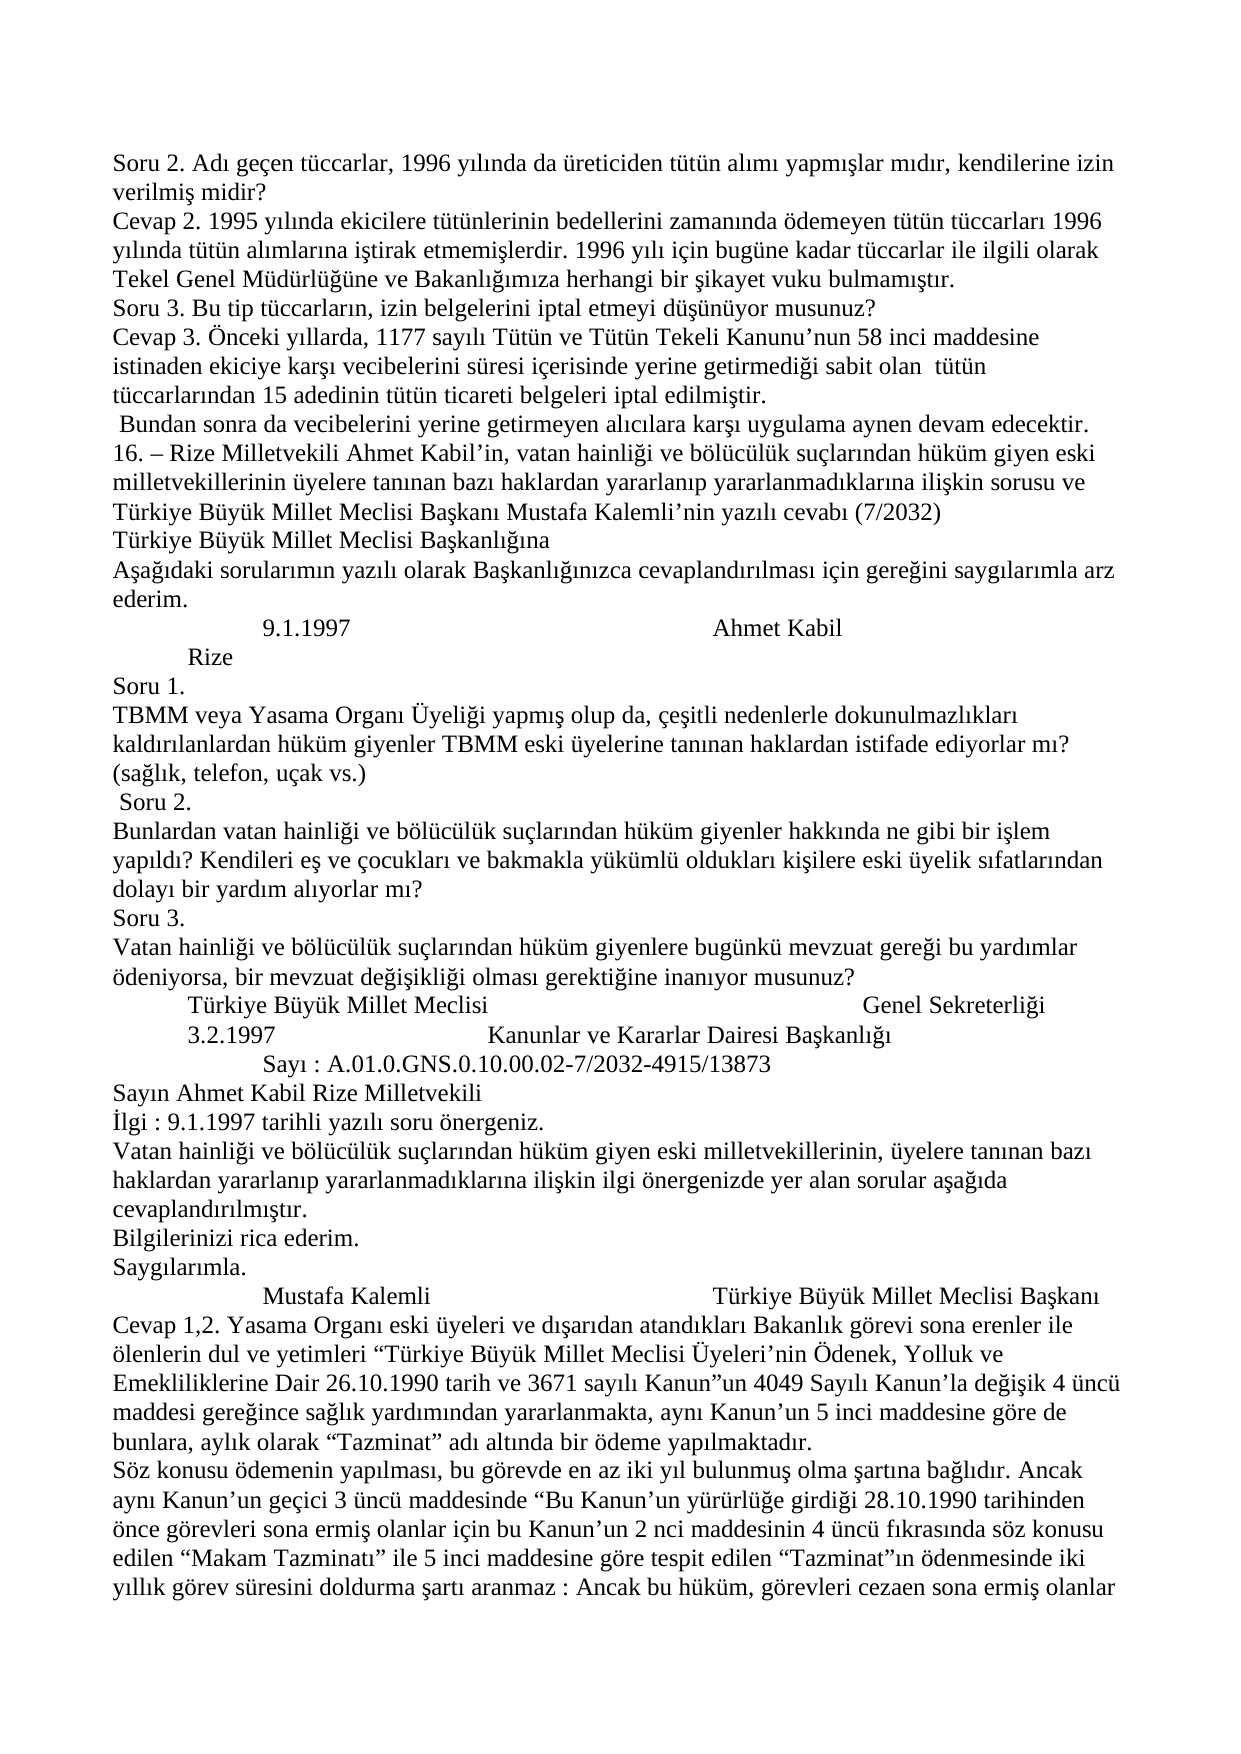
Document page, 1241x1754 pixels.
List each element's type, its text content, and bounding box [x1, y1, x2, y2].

text Vatan hainliği ve bölücülük suçlarından hüküm giyen eski milletvekillerinin, üyelere tanınan bazı haklardan yararlanıp yararlanmadıklarına ilişkin ilgi önergenizde yer alan sorular aşağıda cevaplandırılmıştır. [112, 1136, 1128, 1223]
text Cevap 2. 1995 yılında ekicilere tütünlerinin bedellerini zamanında ödemeyen tütün tüccarları 1996 yılında tütün alımlarına iştirak etmemişlerdir. 1996 yılı için bugüne kadar tüccarlar ile ilgili olarak Tekel Genel Müdürlüğüne ve Bakanlığımıza herhangi bir şikayet vuku bulmamıştır. [112, 206, 1128, 293]
text TBMM veya Yasama Organı Üyeliği yapmış olup da, çeşitli nedenlerle dokunulmazlıkları kaldırılanlardan hüküm giyenler TBMM eski üyelerine tanınan haklardan istifade ediyorlar mı? (sağlık, telefon, uçak vs.) [112, 700, 1128, 787]
text Cevap 1,2. Yasama Organı eski üyeleri ve dışarıdan atandıkları Bakanlık görevi sona erenler ile ölenlerin dul ve yetimleri “Türkiye Büyük Millet Meclisi Üyeleri’nin Ödenek, Yolluk ve Emekliliklerine Dair 26.10.1990 tarih ve 3671 sayılı Kanun”un 4049 Sayılı Kanun’la değişik 4 üncü maddesi gereğince sağlık yardımından yararlanmakta, aynı Kanun’un 5 inci maddesine göre de bunlara, aylık olarak “Tazminat” adı altında bir ödeme yapılmaktadır. [112, 1310, 1128, 1455]
text Sayın Ahmet Kabil Rize Milletvekili [112, 1078, 1128, 1107]
text Mustafa Kalemli Türkiye Büyük Millet Meclisi Başkanı [112, 1281, 1128, 1310]
text Türkiye Büyük Millet Meclisi Genel Sekreterliği 3.2.1997 Kanunlar ve Kararlar Dairesi Başkanlığı Sayı : A.01.0.GNS.0.10.00.02-7/2032-4915/13873 [112, 990, 1128, 1078]
text Aşağıdaki sorularımın yazılı olarak Başkanlığınızca cevaplandırılması için gereğini saygılarımla arz ederim. [112, 554, 1128, 613]
text Bundan sonra da vecibelerini yerine getirmeyen alıcılara karşı uygulama aynen devam edecektir. [112, 409, 1128, 438]
text Soru 3. Bu tip tüccarların, izin belgelerini iptal etmeyi düşünüyor musunuz? [112, 293, 1128, 322]
text 16. – Rize Milletvekili Ahmet Kabil’in, vatan hainliği ve bölücülük suçlarından hüküm giyen eski milletvekillerinin üyelere tanınan bazı haklardan yararlanıp yararlanmadıklarına ilişkin sorusu ve Türkiye Büyük Millet Meclisi Başkanı Mustafa Kalemli’nin yazılı cevabı (7/2032) [112, 438, 1128, 525]
text İlgi : 9.1.1997 tarihli yazılı soru önergeniz. [112, 1107, 1128, 1136]
text Cevap 3. Önceki yıllarda, 1177 sayılı Tütün ve Tütün Tekeli Kanunu’nun 58 inci maddesine istinaden ekiciye karşı vecibelerini süresi içerisinde yerine getirmediği sabit olan tütün tüccarlarından 15 adedinin tütün ticareti belgeleri iptal edilmiştir. [112, 322, 1128, 409]
text Saygılarımla. [112, 1252, 1128, 1281]
text Soru 1. [112, 671, 1128, 700]
text Bilgilerinizi rica ederim. [112, 1223, 1128, 1252]
text Soru 2. [112, 787, 1128, 816]
text Soru 2. Adı geçen tüccarlar, 1996 yılında da üreticiden tütün alımı yapmışlar mıdır, kendilerine izin verilmiş midir? [112, 148, 1128, 206]
text 9.1.1997 Ahmet Kabil Rize [112, 613, 1128, 671]
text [112, 1455, 1128, 1601]
text Vatan hainliği ve bölücülük suçlarından hüküm giyenlere bugünkü mevzuat gereği bu yardımlar ödeniyorsa, bir mevzuat değişikliği olması gerektiğine inanıyor musunuz? [112, 932, 1128, 990]
text Soru 3. [112, 903, 1128, 932]
text Bunlardan vatan hainliği ve bölücülük suçlarından hüküm giyenler hakkında ne gibi bir işlem yapıldı? Kendileri eş ve çocukları ve bakmakla yükümlü oldukları kişilere eski üyelik sıfatlarından dolayı bir yardım alıyorlar mı? [112, 816, 1128, 903]
text Türkiye Büyük Millet Meclisi Başkanlığına [112, 525, 1128, 554]
